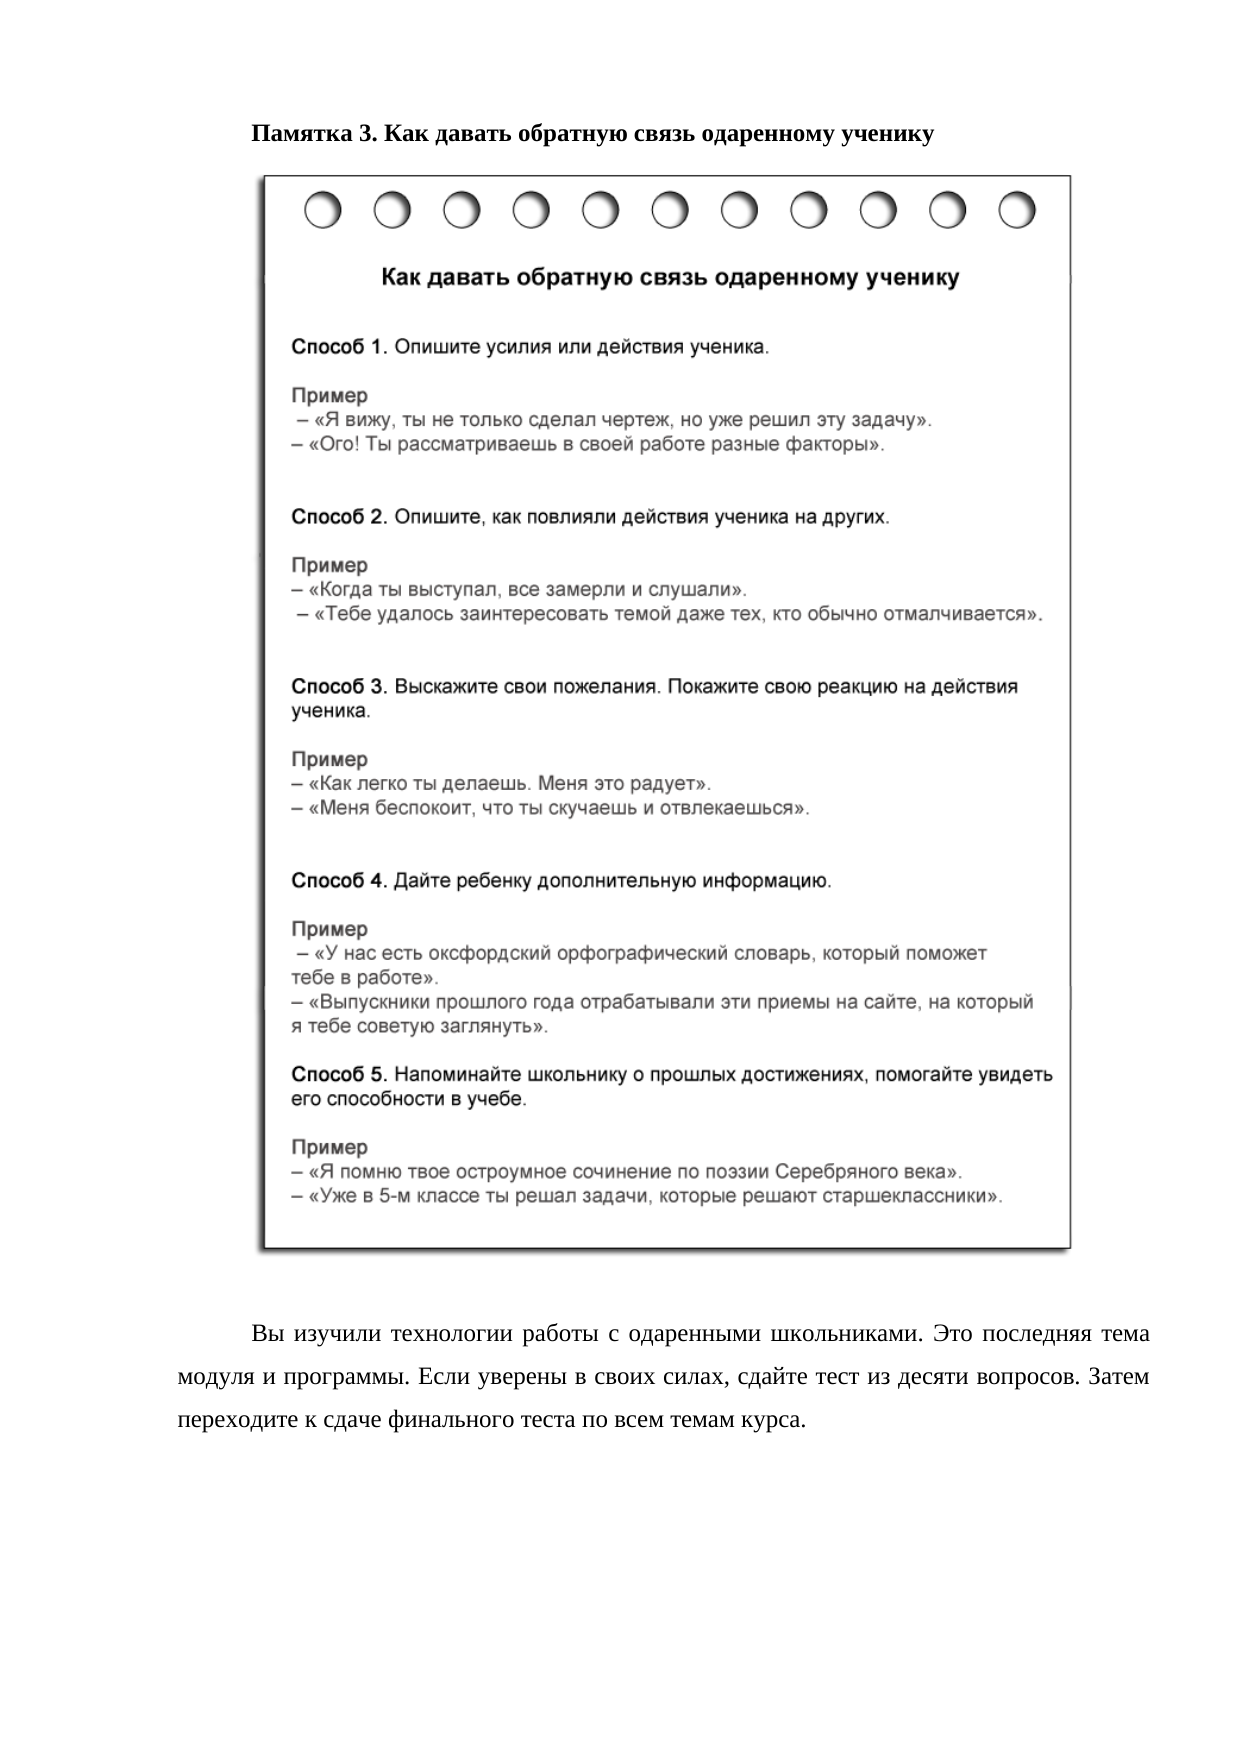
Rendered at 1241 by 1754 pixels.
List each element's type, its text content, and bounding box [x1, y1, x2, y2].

text Памятка 3. Как давать обратную связь одаренному ученику [177, 118, 1152, 147]
text Вы изучили технологии работы с одаренными школьниками. Это последняя тема модуля и программы. Если уверены в своих силах, сдайте тест из десяти вопросов. Затем переходите к сдаче финального теста по всем темам курса. [177, 1318, 1152, 1433]
picture [251, 161, 1084, 1262]
